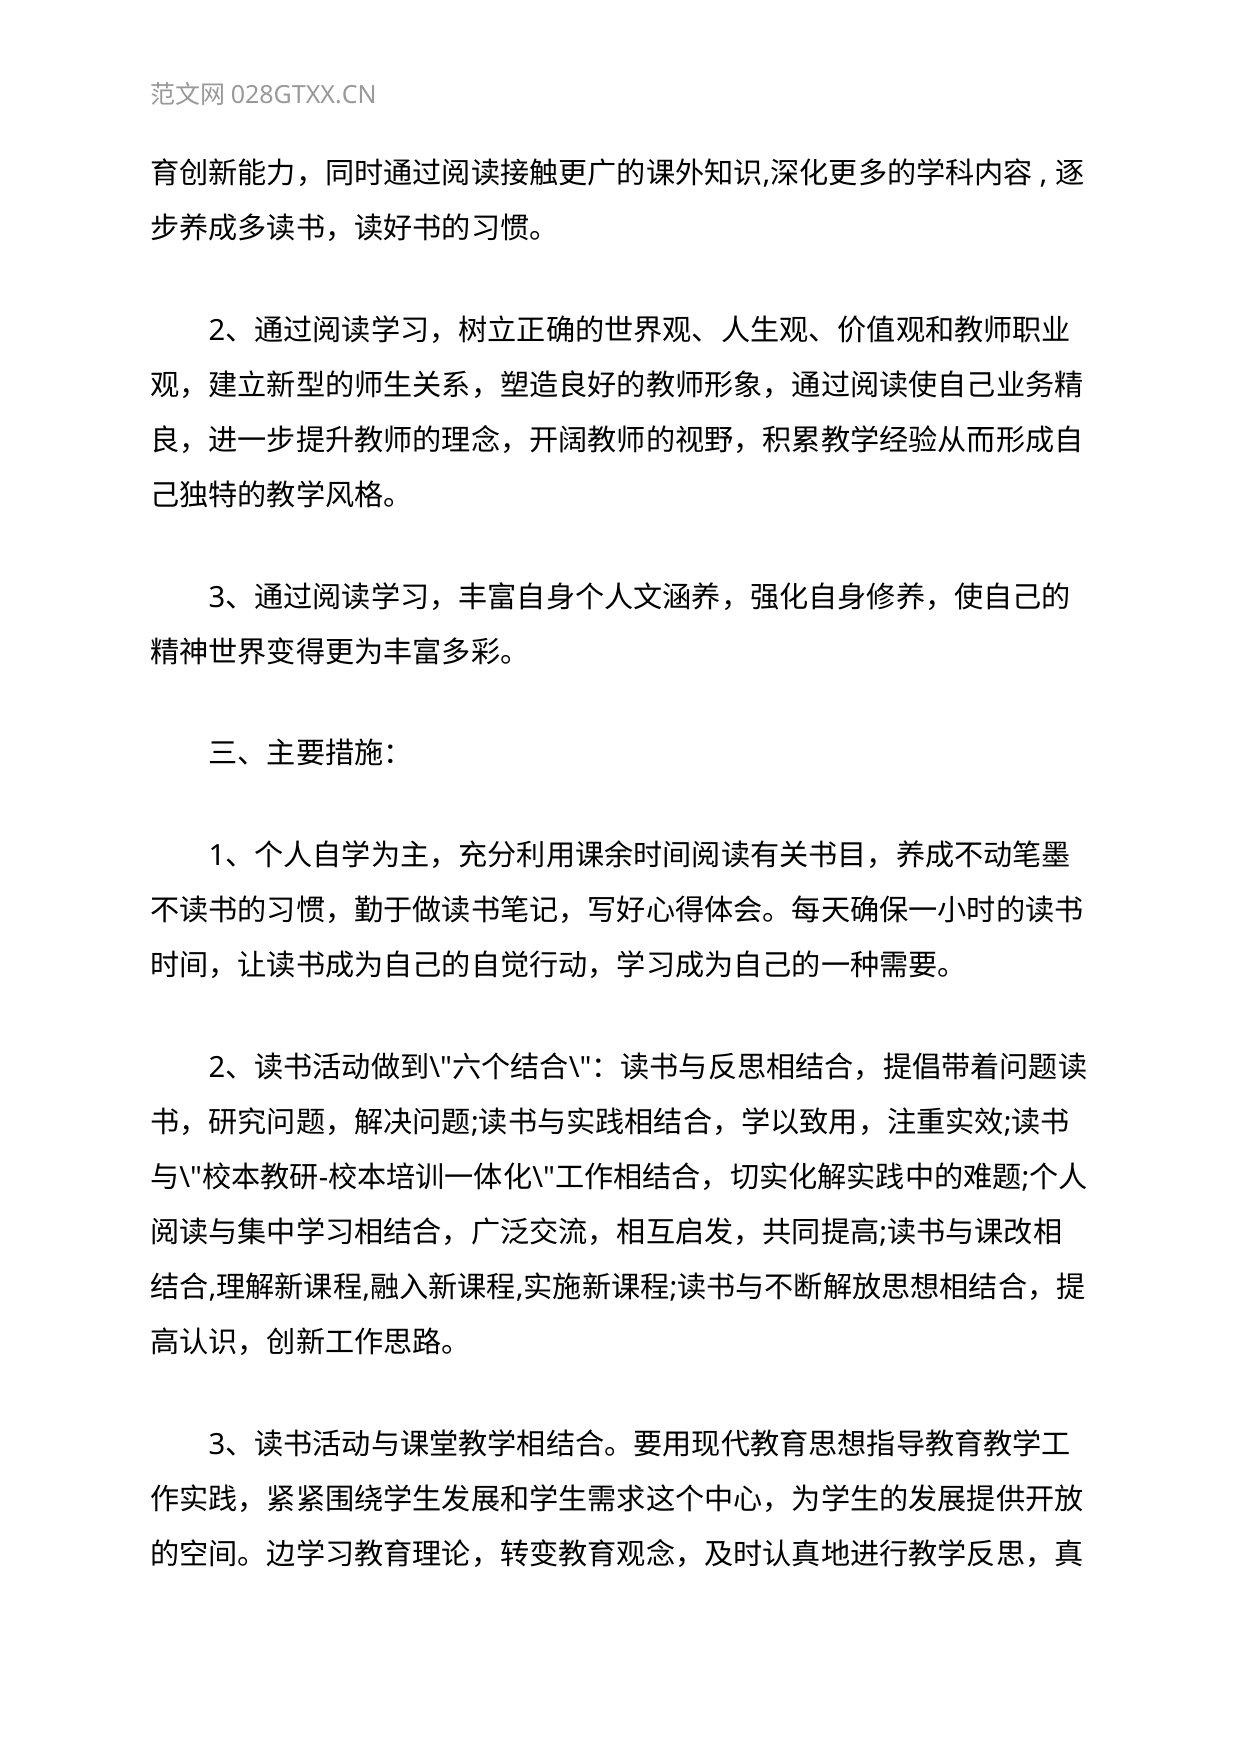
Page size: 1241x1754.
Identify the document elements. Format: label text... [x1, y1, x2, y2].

text 2、通过阅读学习，树立正确的世界观、人生观、价值观和教师职业观，建立新型的师生关系，塑造良好的教师形象，通过阅读使自己业务精良，进一步提升教师的理念，开阔教师的视野，积累教学经验从而形成自己独特的教学风格。 [150, 307, 1090, 514]
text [150, 1420, 1090, 1572]
text 1、个人自学为主，充分利用课余时间阅读有关书目，养成不动笔墨不读书的习惯，勤于做读书笔记，写好心得体会。每天确保一小时的读书时间，让读书成为自己的自觉行动，学习成为自己的一种需要。 [150, 832, 1090, 984]
text 3、通过阅读学习，丰富自身个人文涵养，强化自身修养，使自己的精神世界变得更为丰富多彩。 [150, 573, 1090, 671]
text 三、主要措施： [150, 730, 1090, 772]
text 2、读书活动做到\"六个结合\"：读书与反思相结合，提倡带着问题读书，研究问题，解决问题;读书与实践相结合，学以致用，注重实效;读书与\"校本教研-校本培训一体化\"工作相结合，切实化解实践中的难题;个人阅读与集中学习相结合，广泛交流，相互启发，共同提高;读书与课改相结合,理解新课程,融入新课程,实施新课程;读书与不断解放思想相结合，提高认识，创新工作思路。 [150, 1043, 1090, 1361]
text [150, 150, 1090, 247]
